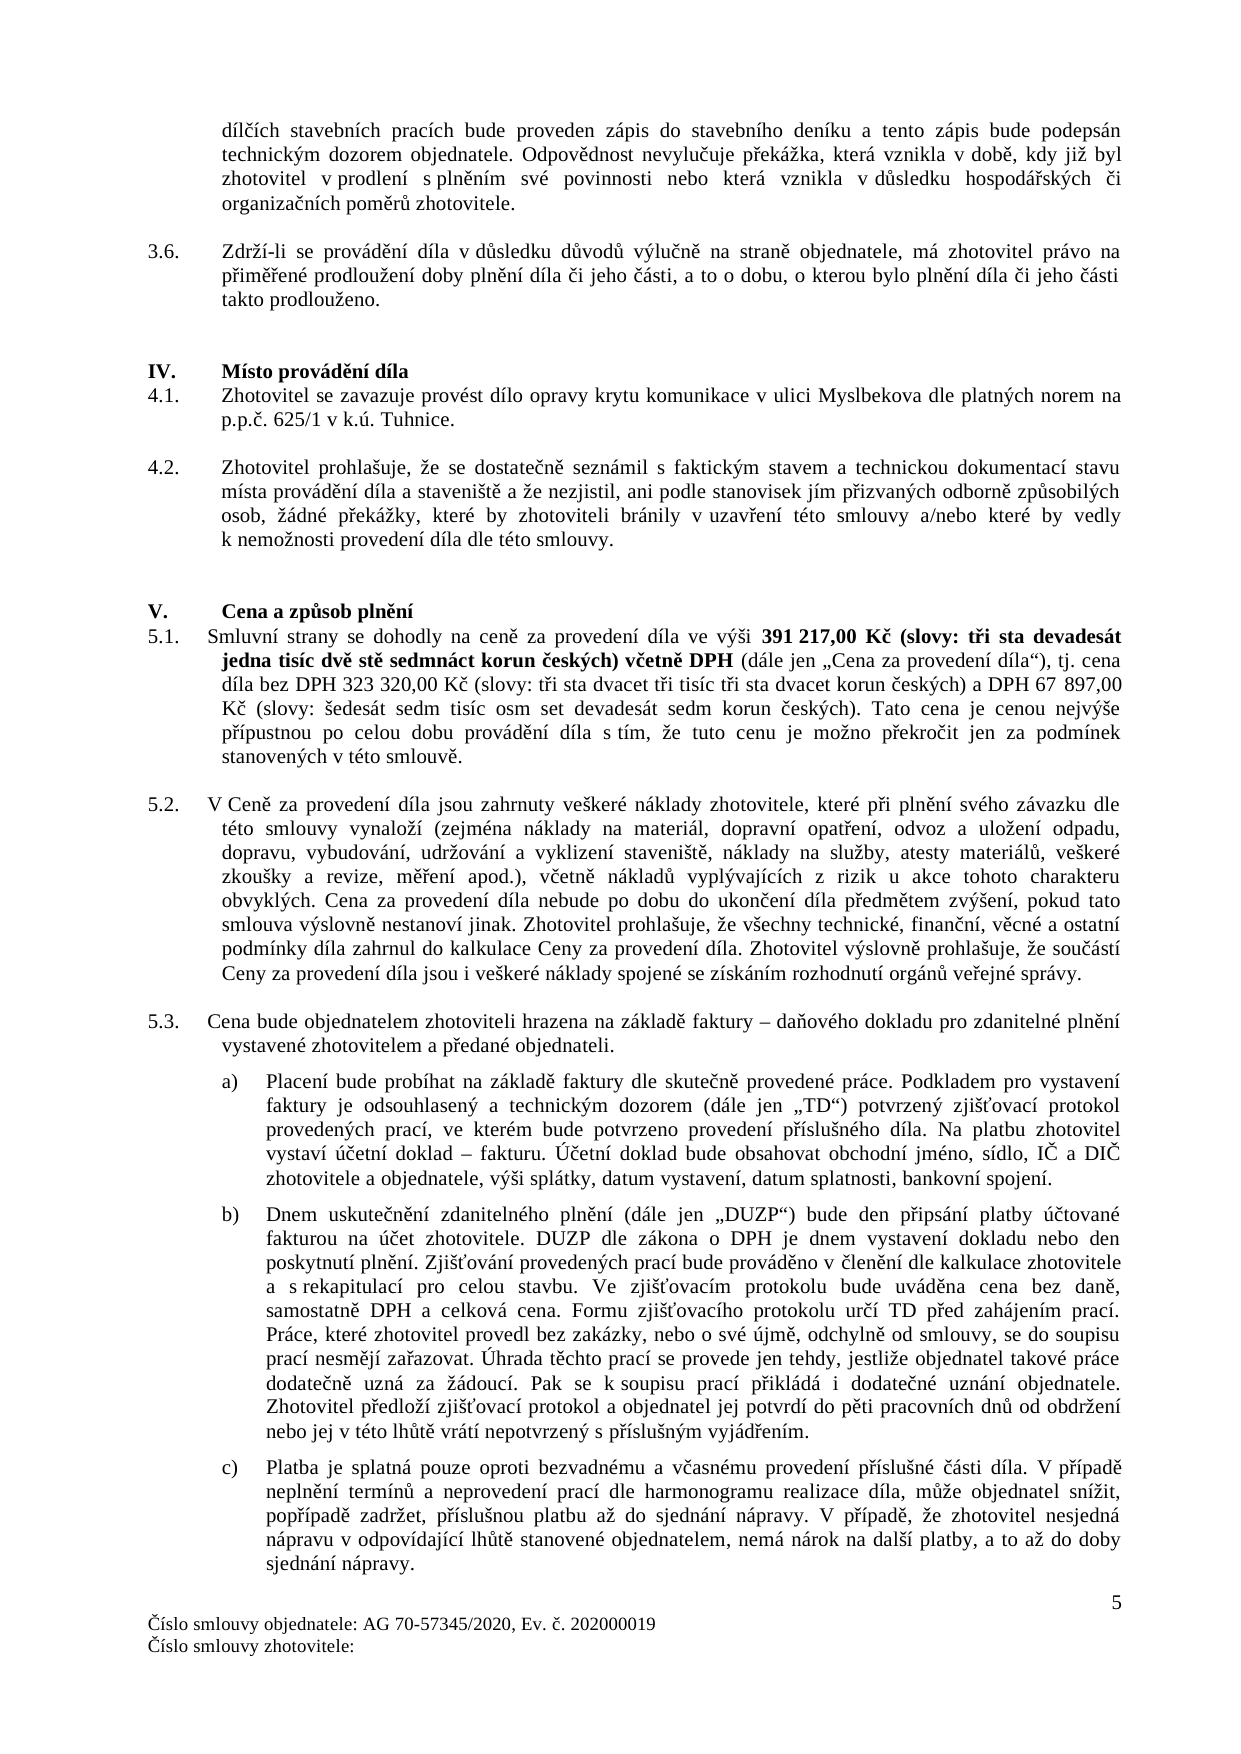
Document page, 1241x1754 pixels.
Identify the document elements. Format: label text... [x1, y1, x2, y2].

list Zhotovitel se zavazuje provést dílo opravy krytu komunikace v ulici Myslbekova dle platných norem na p.p.č. 625/1 v k.ú. Tuhnice. [148, 383, 1122, 431]
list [148, 118, 1122, 214]
list Zhotovitel prohlašuje, že se dostatečně seznámil s faktickým stavem a technickou dokumentací stavu místa provádění díla a staveniště a že nezjistil, ani podle stanovisek jím přizvaných odborně způsobilých osob, žádné překážky, které by zhotoviteli bránily v uzavření této smlouvy a/nebo které by vedly k nemožnosti provedení díla dle této smlouvy. [148, 455, 1122, 551]
list Dnem uskutečnění zdanitelného plnění (dále jen „DUZP“) bude den připsání platby účtované fakturou na účet zhotovitele. DUZP dle zákona o DPH je dnem vystavení dokladu nebo den poskytnutí plnění. Zjišťování provedených prací bude prováděno v členění dle kalkulace zhotovitele a s rekapitulací pro celou stavbu. Ve zjišťovacím protokolu bude uváděna cena bez daně, samostatně DPH a celková cena. Formu zjišťovacího protokolu určí TD před zahájením prací. Práce, které zhotovitel provedl bez zakázky, nebo o své újmě, odchylně od smlouvy, se do soupisu prací nesmějí zařazovat. Úhrada těchto prací se provede jen tehdy, jestliže objednatel takové práce dodatečně uzná za žádoucí. Pak se k soupisu prací přikládá i dodatečné uznání objednatele. Zhotovitel předloží zjišťovací protokol a objednatel jej potvrdí do pěti pracovních dnů od obdržení nebo jej v této lhůtě vrátí nepotvrzený s příslušným vyjádřením. [222, 1202, 1122, 1442]
list Smluvní strany se dohodly na ceně za provedení díla ve výši 391 217,00 Kč (slovy: tři sta devadesát jedna tisíc dvě stě sedmnáct korun českých) včetně DPH (dále jen „Cena za provedení díla“), tj. cena díla bez DPH 323 320,00 Kč (slovy: tři sta dvacet tři tisíc tři sta dvacet korun českých) a DPH 67 897,00 Kč (slovy: šedesát sedm tisíc osm set devadesát sedm korun českých). Tato cena je cenou nejvýše přípustnou po celou dobu provádění díla s tím, že tuto cenu je možno překročit jen za podmínek stanovených v této smlouvě. [148, 623, 1122, 768]
list Zdrží-li se provádění díla v důsledku důvodů výlučně na straně objednatele, má zhotovitel právo na přiměřené prodloužení doby plnění díla či jeho části, a to o dobu, o kterou bylo plnění díla či jeho části takto prodlouženo. [148, 238, 1122, 311]
text IV. Místo provádění díla [148, 359, 1122, 383]
list Platba je splatná pouze oproti bezvadnému a včasnému provedení příslušné části díla. V případě neplnění termínů a neprovedení prací dle harmonogramu realizace díla, může objednatel snížit, popřípadě zadržet, příslušnou platbu až do sjednání nápravy. V případě, že zhotovitel nesjedná nápravu v odpovídající lhůtě stanovené objednatelem, nemá nárok na další platby, a to až do doby sjednání nápravy. [222, 1455, 1122, 1575]
list Placení bude probíhat na základě faktury dle skutečně provedené práce. Podkladem pro vystavení faktury je odsouhlasený a technickým dozorem (dále jen „TD“) potvrzený zjišťovací protokol provedených prací, ve kterém bude potvrzeno provedení příslušného díla. Na platbu zhotovitel vystaví účetní doklad – fakturu. Účetní doklad bude obsahovat obchodní jméno, sídlo, IČ a DIČ zhotovitele a objednatele, výši splátky, datum vystavení, datum splatnosti, bankovní spojení. [222, 1069, 1122, 1189]
list V Ceně za provedení díla jsou zahrnuty veškeré náklady zhotovitele, které při plnění svého závazku dle této smlouvy vynaloží (zejména náklady na materiál, dopravní opatření, odvoz a uložení odpadu, dopravu, vybudování, udržování a vyklizení staveniště, náklady na služby, atesty materiálů, veškeré zkoušky a revize, měření apod.), včetně nákladů vyplývajících z rizik u akce tohoto charakteru obvyklých. Cena za provedení díla nebude po dobu do ukončení díla předmětem zvýšení, pokud tato smlouva výslovně nestanoví jinak. Zhotovitel prohlašuje, že všechny technické, finanční, věcné a ostatní podmínky díla zahrnul do kalkulace Ceny za provedení díla. Zhotovitel výslovně prohlašuje, že součástí Ceny za provedení díla jsou i veškeré náklady spojené se získáním rozhodnutí orgánů veřejné správy. [148, 792, 1122, 984]
text V. Cena a způsob plnění [148, 599, 1122, 623]
list Cena bude objednatelem zhotoviteli hrazena na základě faktury – daňového dokladu pro zdanitelné plnění vystavené zhotovitelem a předané objednateli. [148, 1008, 1122, 1057]
